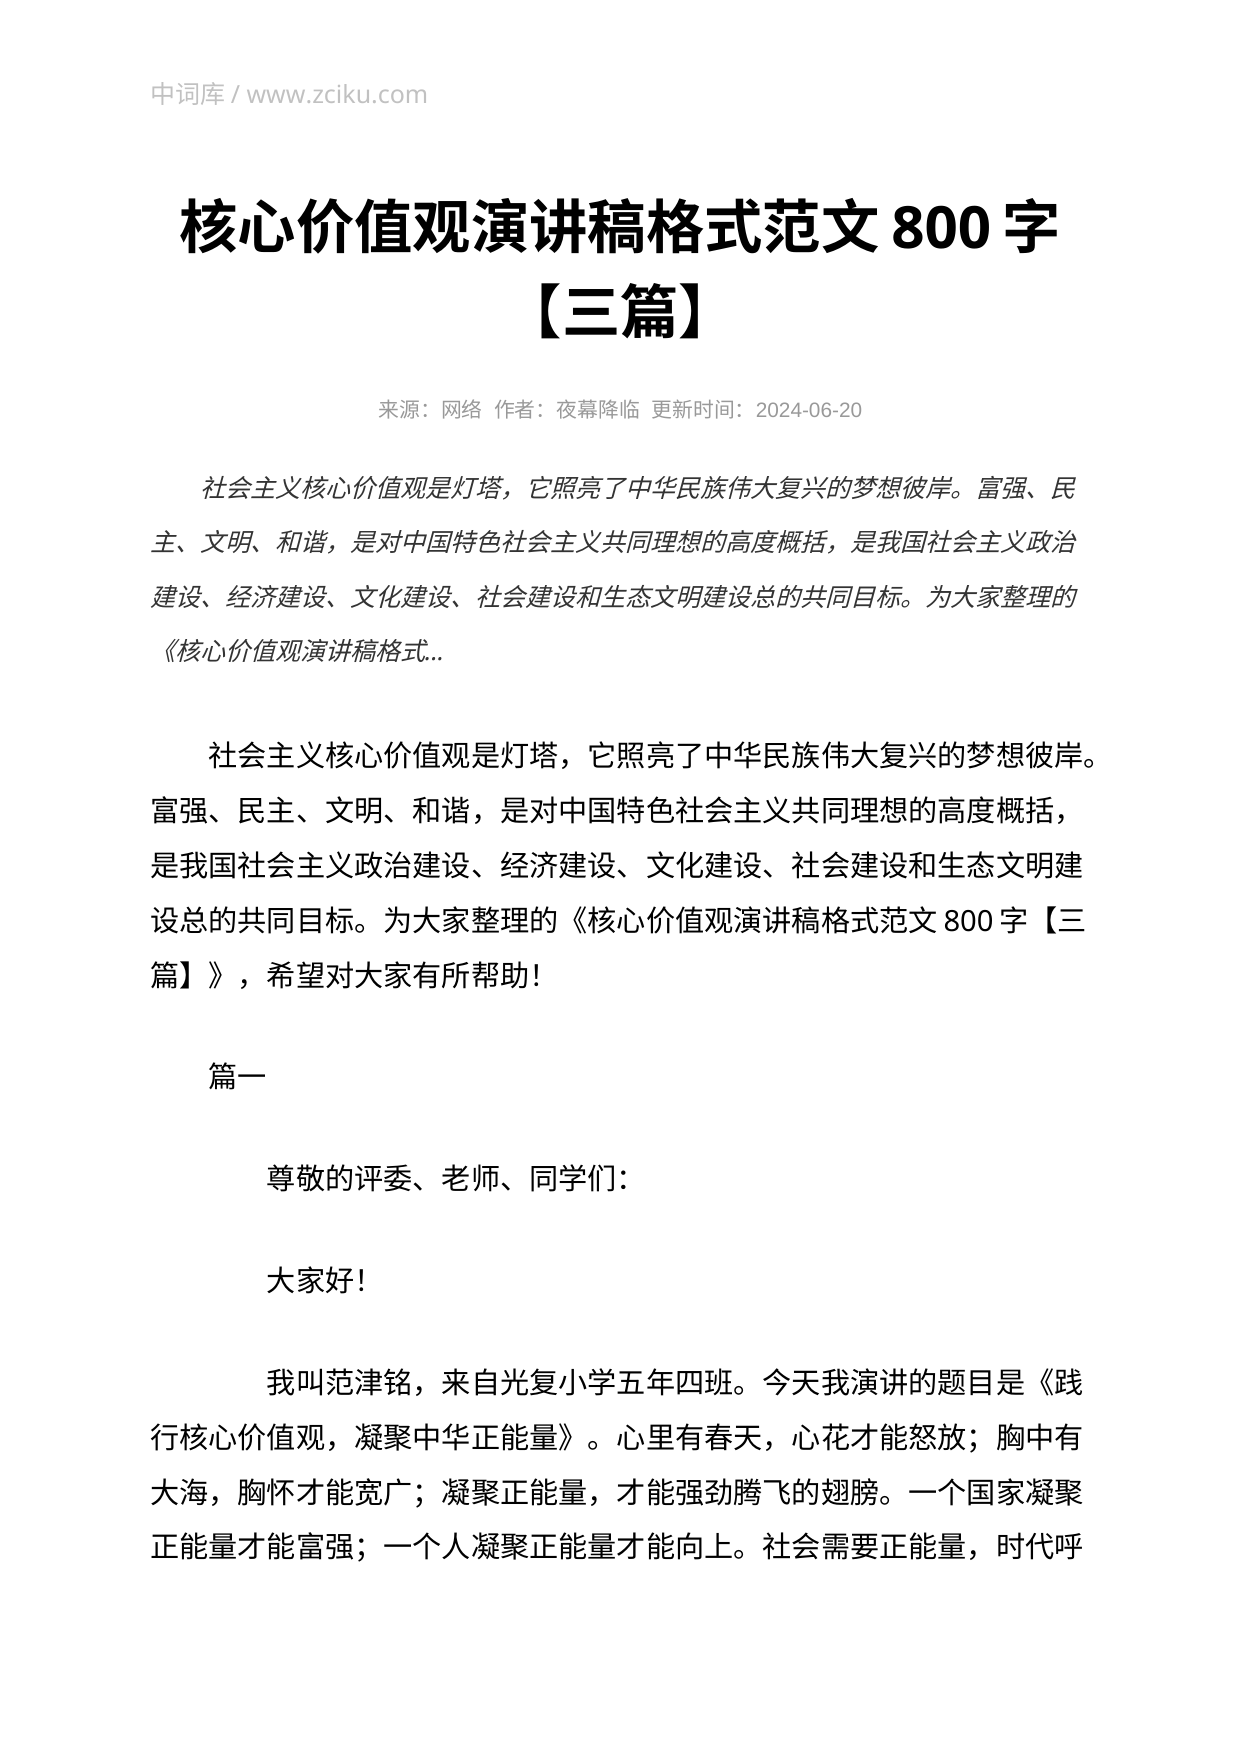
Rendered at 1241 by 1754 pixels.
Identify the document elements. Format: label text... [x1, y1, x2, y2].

text 大家好！ [150, 1258, 1090, 1300]
text 来源：网络 作者：夜幕降临 更新时间：2024-06-20 [150, 397, 1090, 421]
text 尊敬的评委、老师、同学们： [150, 1156, 1090, 1198]
subtitle 核心价值观演讲稿格式范文800字【三篇】 [150, 181, 1090, 351]
text 社会主义核心价值观是灯塔，它照亮了中华民族伟大复兴的梦想彼岸。富强、民主、文明、和谐，是对中国特色社会主义共同理想的高度概括，是我国社会主义政治建设、经济建设、文化建设、社会建设和生态文明建设总的共同目标。为大家整理的《核心价值观演讲稿格式... [150, 468, 1090, 668]
text 社会主义核心价值观是灯塔，它照亮了中华民族伟大复兴的梦想彼岸。富强、民主、文明、和谐，是对中国特色社会主义共同理想的高度概括，是我国社会主义政治建设、经济建设、文化建设、社会建设和生态文明建设总的共同目标。为大家整理的《核心价值观演讲稿格式范文800字【三篇】》，希望对大家有所帮助！ [150, 733, 1090, 994]
text 篇一 [150, 1054, 1090, 1096]
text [150, 1359, 1090, 1566]
